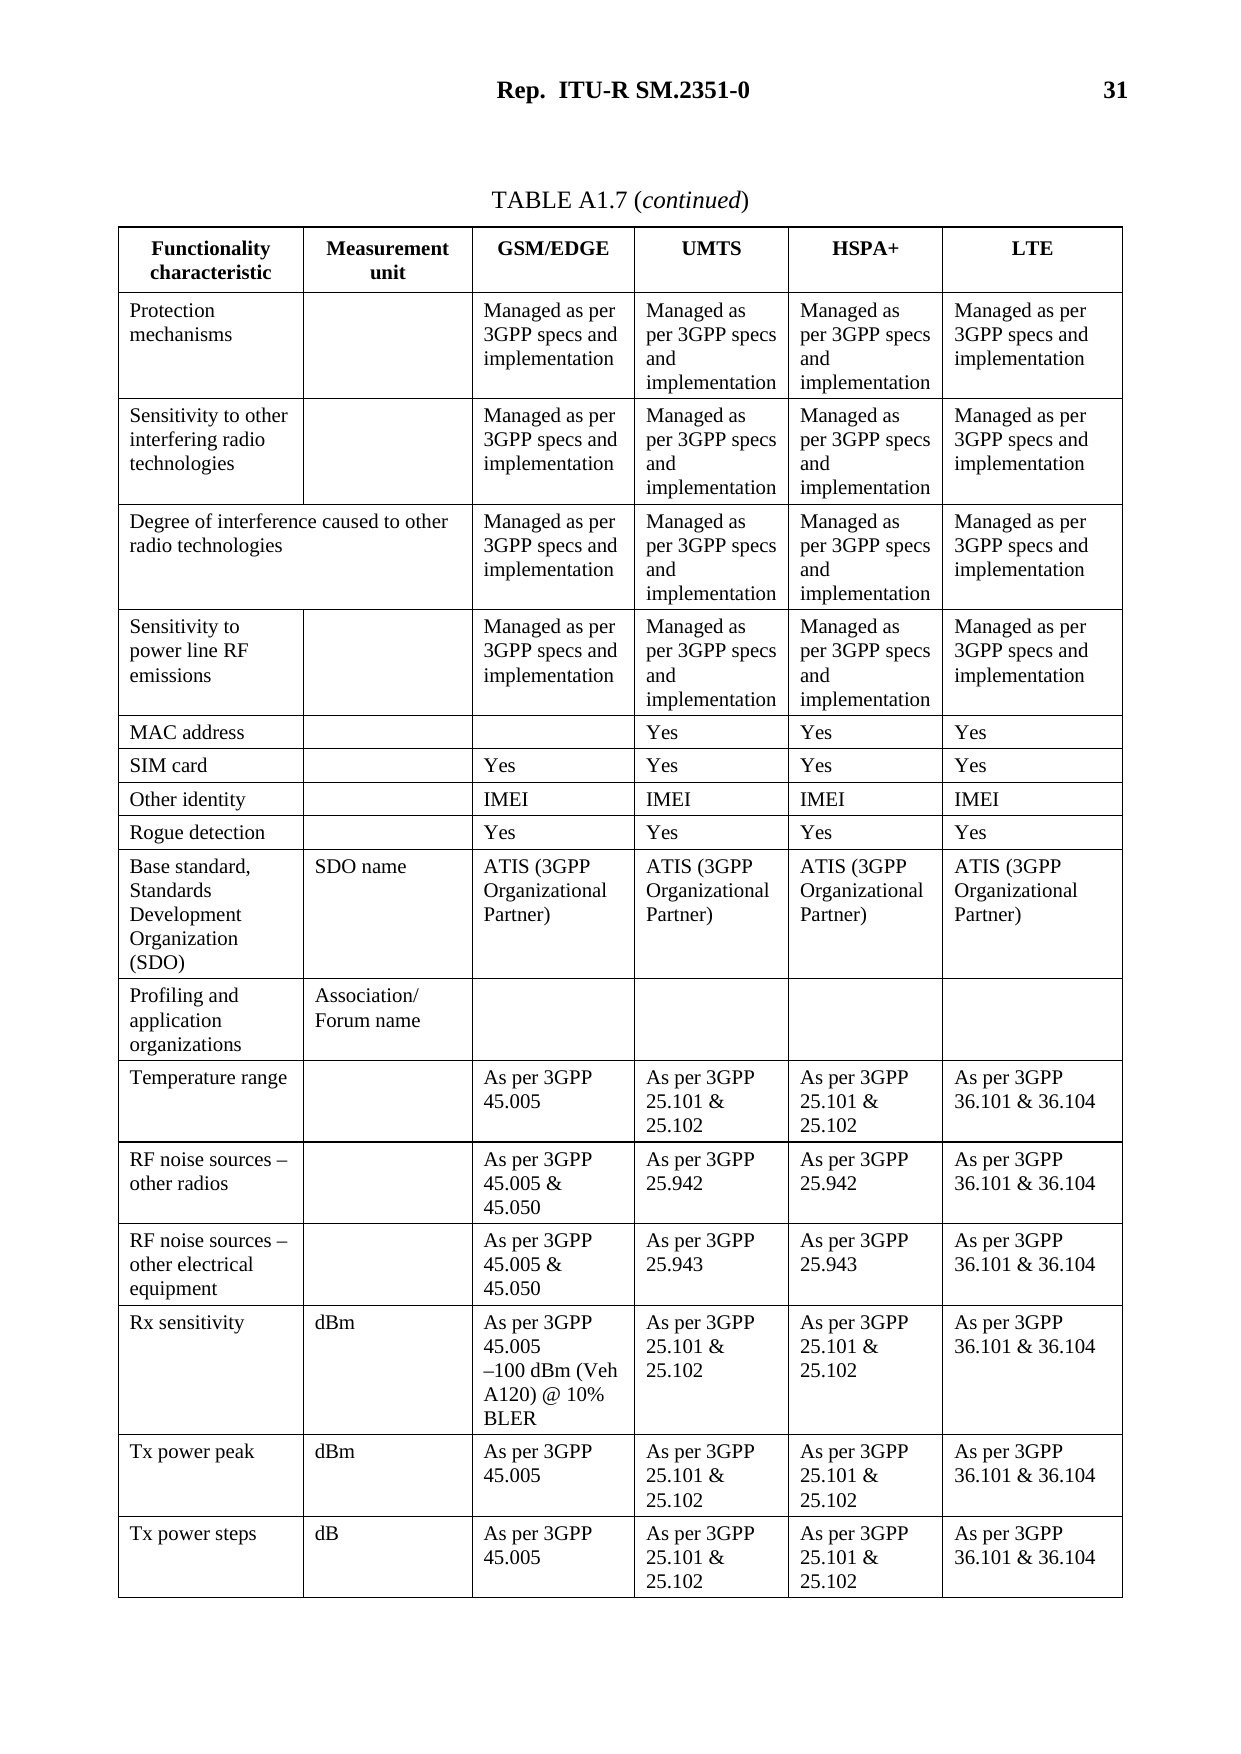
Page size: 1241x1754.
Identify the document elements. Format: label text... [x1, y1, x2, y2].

table_cell SIM card [119, 749, 303, 782]
table_cell As per 3GPP 25.942 [635, 1143, 788, 1223]
table_cell [304, 1143, 472, 1223]
table_cell As per 3GPP 45.005 [473, 1435, 634, 1516]
table_header Measurement unit [304, 228, 472, 292]
table_cell SDO name [304, 850, 472, 978]
table_cell Managed as per 3GPP specs and implementation [473, 293, 634, 398]
table_cell Managed as per 3GPP specs and implementation [789, 399, 942, 503]
table_cell As per 3GPP 25.101 & 25.102 [635, 1306, 788, 1434]
table_cell As per 3GPP 25.943 [789, 1224, 942, 1304]
table_cell ATIS (3GPP Organizational Partner) [473, 850, 634, 978]
table_cell IMEI [943, 783, 1122, 815]
table_cell Yes [635, 816, 788, 848]
table_cell Managed as per 3GPP specs and implementation [789, 610, 942, 715]
table_cell Yes [635, 749, 788, 782]
table_cell RF noise sources – other radios [119, 1143, 303, 1223]
table_cell Sensitivity to other interfering radio technologies [119, 399, 303, 503]
table_cell As per 3GPP 45.005 [473, 1517, 634, 1597]
table_cell As per 3GPP 36.101 & 36.104 [943, 1517, 1122, 1597]
table_cell Tx power peak [119, 1435, 303, 1516]
table_cell [304, 716, 472, 748]
table_cell Managed as per 3GPP specs and implementation [635, 610, 788, 715]
table_cell As per 3GPP 45.005 & 45.050 [473, 1224, 634, 1304]
table_cell [789, 979, 942, 1060]
text TABLE A1.7 (continued) [118, 185, 1122, 214]
table_cell ATIS (3GPP Organizational Partner) [789, 850, 942, 978]
table_cell Managed as per 3GPP specs and implementation [789, 293, 942, 398]
table_cell Managed as per 3GPP specs and implementation [635, 399, 788, 503]
table_cell [304, 783, 472, 815]
table_cell [304, 293, 472, 398]
table_cell As per 3GPP 36.101 & 36.104 [943, 1061, 1122, 1141]
table_cell [473, 716, 634, 748]
table_cell [473, 979, 634, 1060]
table_cell Association/ Forum name [304, 979, 472, 1060]
table_cell Yes [943, 816, 1122, 848]
table_cell IMEI [789, 783, 942, 815]
table_cell As per 3GPP 45.005 & 45.050 [473, 1143, 634, 1223]
table_cell As per 3GPP 25.101 & 25.102 [789, 1435, 942, 1516]
table_cell [635, 979, 788, 1060]
table_cell As per 3GPP 36.101 & 36.104 [943, 1306, 1122, 1434]
table_cell MAC address [119, 716, 303, 748]
table_cell Degree of interference caused to other radio technologies [119, 505, 472, 609]
table_cell Yes [943, 749, 1122, 782]
table_header UMTS [635, 228, 788, 292]
table_cell As per 3GPP 45.005 –100 dBm (Veh A120) @ 10% BLER [473, 1306, 634, 1434]
table_cell As per 3GPP 25.101 & 25.102 [635, 1435, 788, 1516]
table_cell As per 3GPP 36.101 & 36.104 [943, 1224, 1122, 1304]
table_cell As per 3GPP 36.101 & 36.104 [943, 1143, 1122, 1223]
table_cell As per 3GPP 25.101 & 25.102 [789, 1306, 942, 1434]
table_cell Managed as per 3GPP specs and implementation [635, 505, 788, 609]
table_cell [304, 749, 472, 782]
table_cell As per 3GPP 36.101 & 36.104 [943, 1435, 1122, 1516]
table_cell [304, 610, 472, 715]
table_cell Managed as per 3GPP specs and implementation [943, 399, 1122, 503]
table_cell [304, 1061, 472, 1141]
table_cell Managed as per 3GPP specs and implementation [473, 399, 634, 503]
table_cell Managed as per 3GPP specs and implementation [943, 610, 1122, 715]
table_cell Tx power steps [119, 1517, 303, 1597]
table_cell Managed as per 3GPP specs and implementation [635, 293, 788, 398]
table_cell [943, 979, 1122, 1060]
table_cell As per 3GPP 25.942 [789, 1143, 942, 1223]
table_cell [304, 1224, 472, 1304]
table_cell Yes [789, 749, 942, 782]
table_cell As per 3GPP 45.005 [473, 1061, 634, 1141]
table_cell Managed as per 3GPP specs and implementation [943, 293, 1122, 398]
table_cell Profiling and application organizations [119, 979, 303, 1060]
table_cell Other identity [119, 783, 303, 815]
table_cell Protection mechanisms [119, 293, 303, 398]
table_cell Yes [789, 716, 942, 748]
table_cell Base standard, Standards Development Organization (SDO) [119, 850, 303, 978]
table_cell Managed as per 3GPP specs and implementation [943, 505, 1122, 609]
table_cell dB [304, 1517, 472, 1597]
table_cell IMEI [473, 783, 634, 815]
table_header GSM/EDGE [473, 228, 634, 292]
table_cell [304, 816, 472, 848]
table_cell ATIS (3GPP Organizational Partner) [943, 850, 1122, 978]
table_cell Managed as per 3GPP specs and implementation [473, 505, 634, 609]
table_cell As per 3GPP 25.101 & 25.102 [635, 1517, 788, 1597]
table_cell Managed as per 3GPP specs and implementation [473, 610, 634, 715]
table_cell Yes [473, 749, 634, 782]
table_cell Temperature range [119, 1061, 303, 1141]
table_cell As per 3GPP 25.101 & 25.102 [789, 1061, 942, 1141]
table_cell IMEI [635, 783, 788, 815]
table_cell dBm [304, 1306, 472, 1434]
table_cell RF noise sources – other electrical equipment [119, 1224, 303, 1304]
table_cell Rx sensitivity [119, 1306, 303, 1434]
table_cell Managed as per 3GPP specs and implementation [789, 505, 942, 609]
table_cell ATIS (3GPP Organizational Partner) [635, 850, 788, 978]
table_cell As per 3GPP 25.101 & 25.102 [635, 1061, 788, 1141]
table_cell As per 3GPP 25.101 & 25.102 [789, 1517, 942, 1597]
table_cell dBm [304, 1435, 472, 1516]
table_cell Yes [473, 816, 634, 848]
table_cell Rogue detection [119, 816, 303, 848]
table_cell Yes [635, 716, 788, 748]
table_cell Sensitivity to power line RF emissions [119, 610, 303, 715]
table_header LTE [943, 228, 1122, 292]
table_cell Yes [943, 716, 1122, 748]
table_header Functionality characteristic [119, 228, 303, 292]
table_cell Yes [789, 816, 942, 848]
table_header HSPA+ [789, 228, 942, 292]
table_cell As per 3GPP 25.943 [635, 1224, 788, 1304]
table_cell [304, 399, 472, 503]
